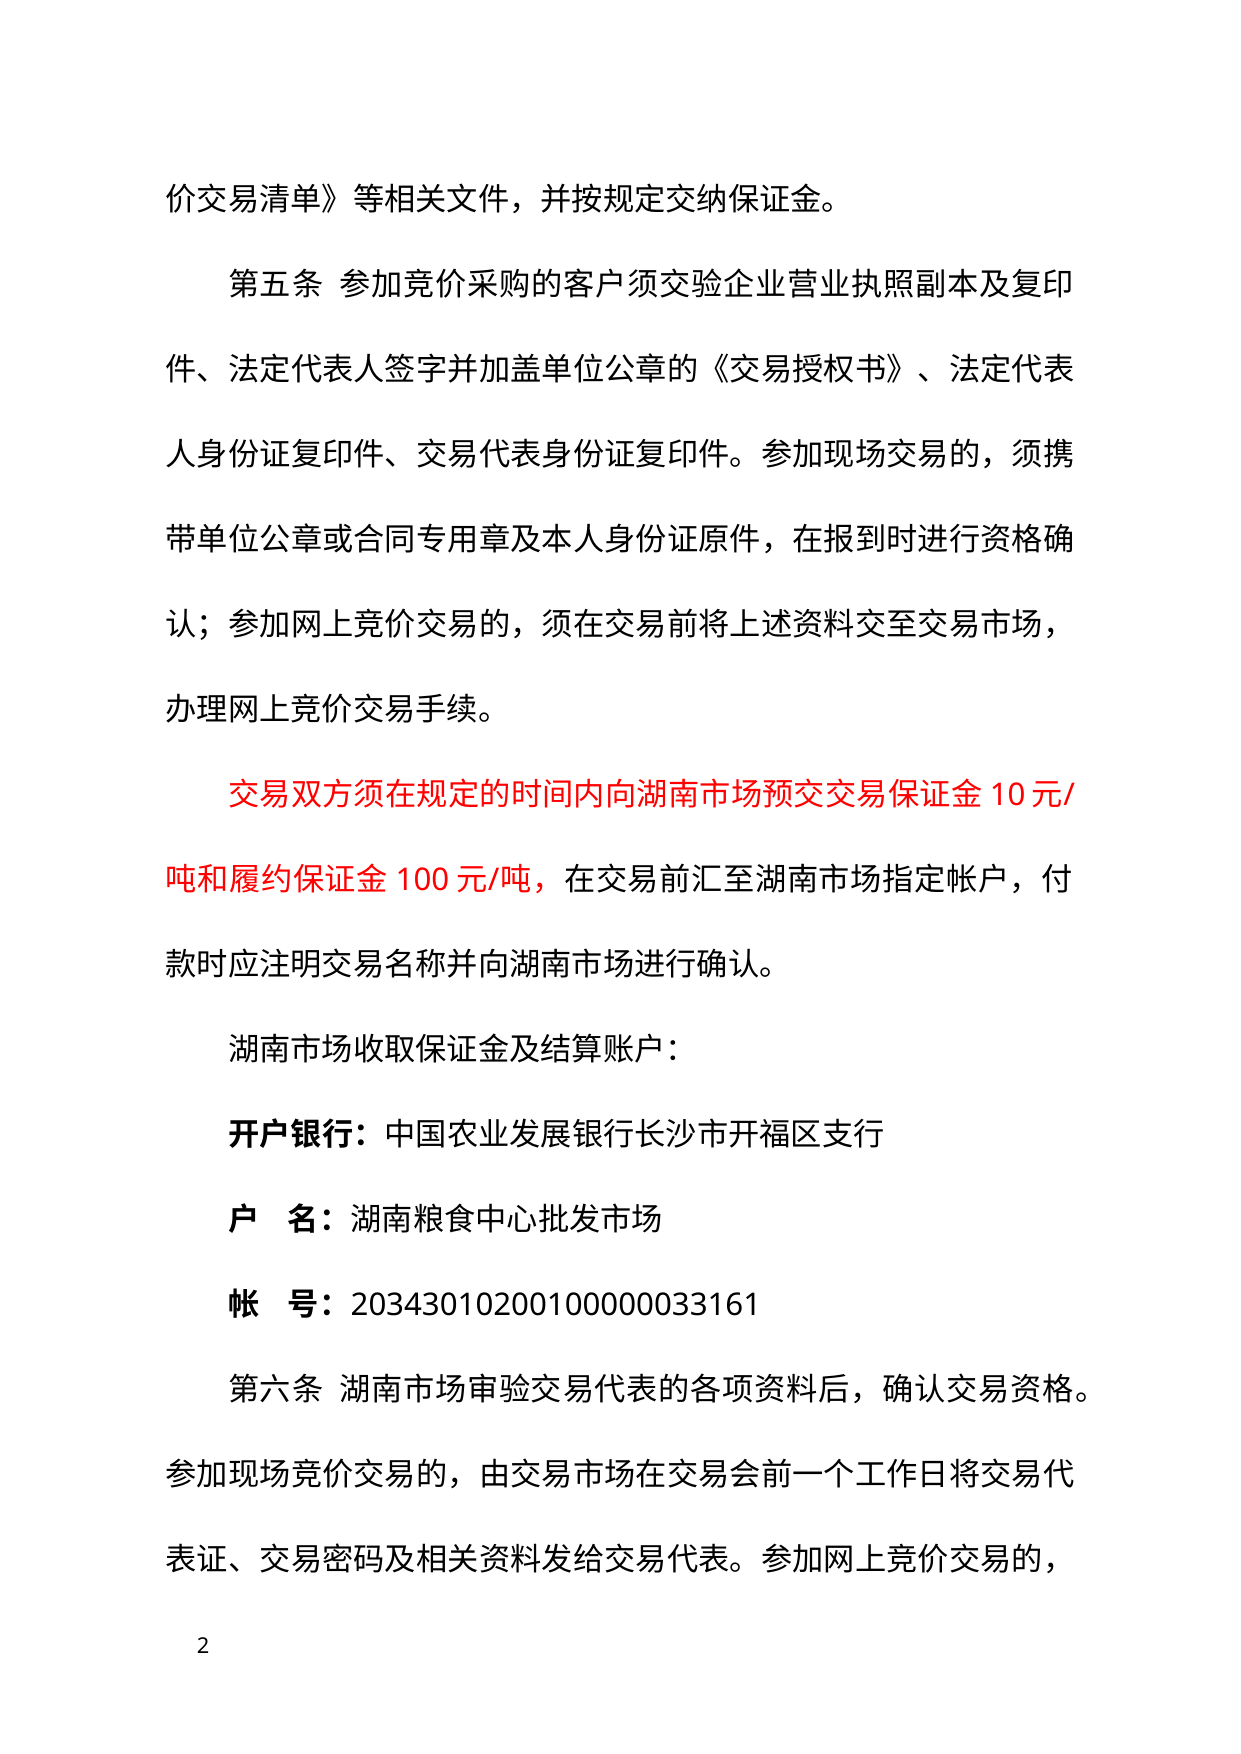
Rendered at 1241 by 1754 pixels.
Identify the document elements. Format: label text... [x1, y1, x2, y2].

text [165, 154, 1075, 239]
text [165, 1344, 1075, 1599]
text 开户银行：中国农业发展银行长沙市开福区支行 [165, 1089, 1075, 1174]
text 帐 号：20343010200100000033161 [165, 1259, 1075, 1344]
text 第五条 参加竞价采购的客户须交验企业营业执照副本及复印件、法定代表人签字并加盖单位公章的《交易授权书》、法定代表人身份证复印件、交易代表身份证复印件。参加现场交易的，须携带单位公章或合同专用章及本人身份证原件，在报到时进行资格确认；参加网上竞价交易的，须在交易前将上述资料交至交易市场，办理网上竞价交易手续。 [165, 239, 1075, 749]
text 户 名：湖南粮食中心批发市场 [165, 1174, 1075, 1259]
text 交易双方须在规定的时间内向湖南市场预交交易保证金10元/吨和履约保证金100元/吨，在交易前汇至湖南市场指定帐户，付款时应注明交易名称并向湖南市场进行确认。 [165, 749, 1075, 1004]
text 湖南市场收取保证金及结算账户： [165, 1004, 1075, 1089]
